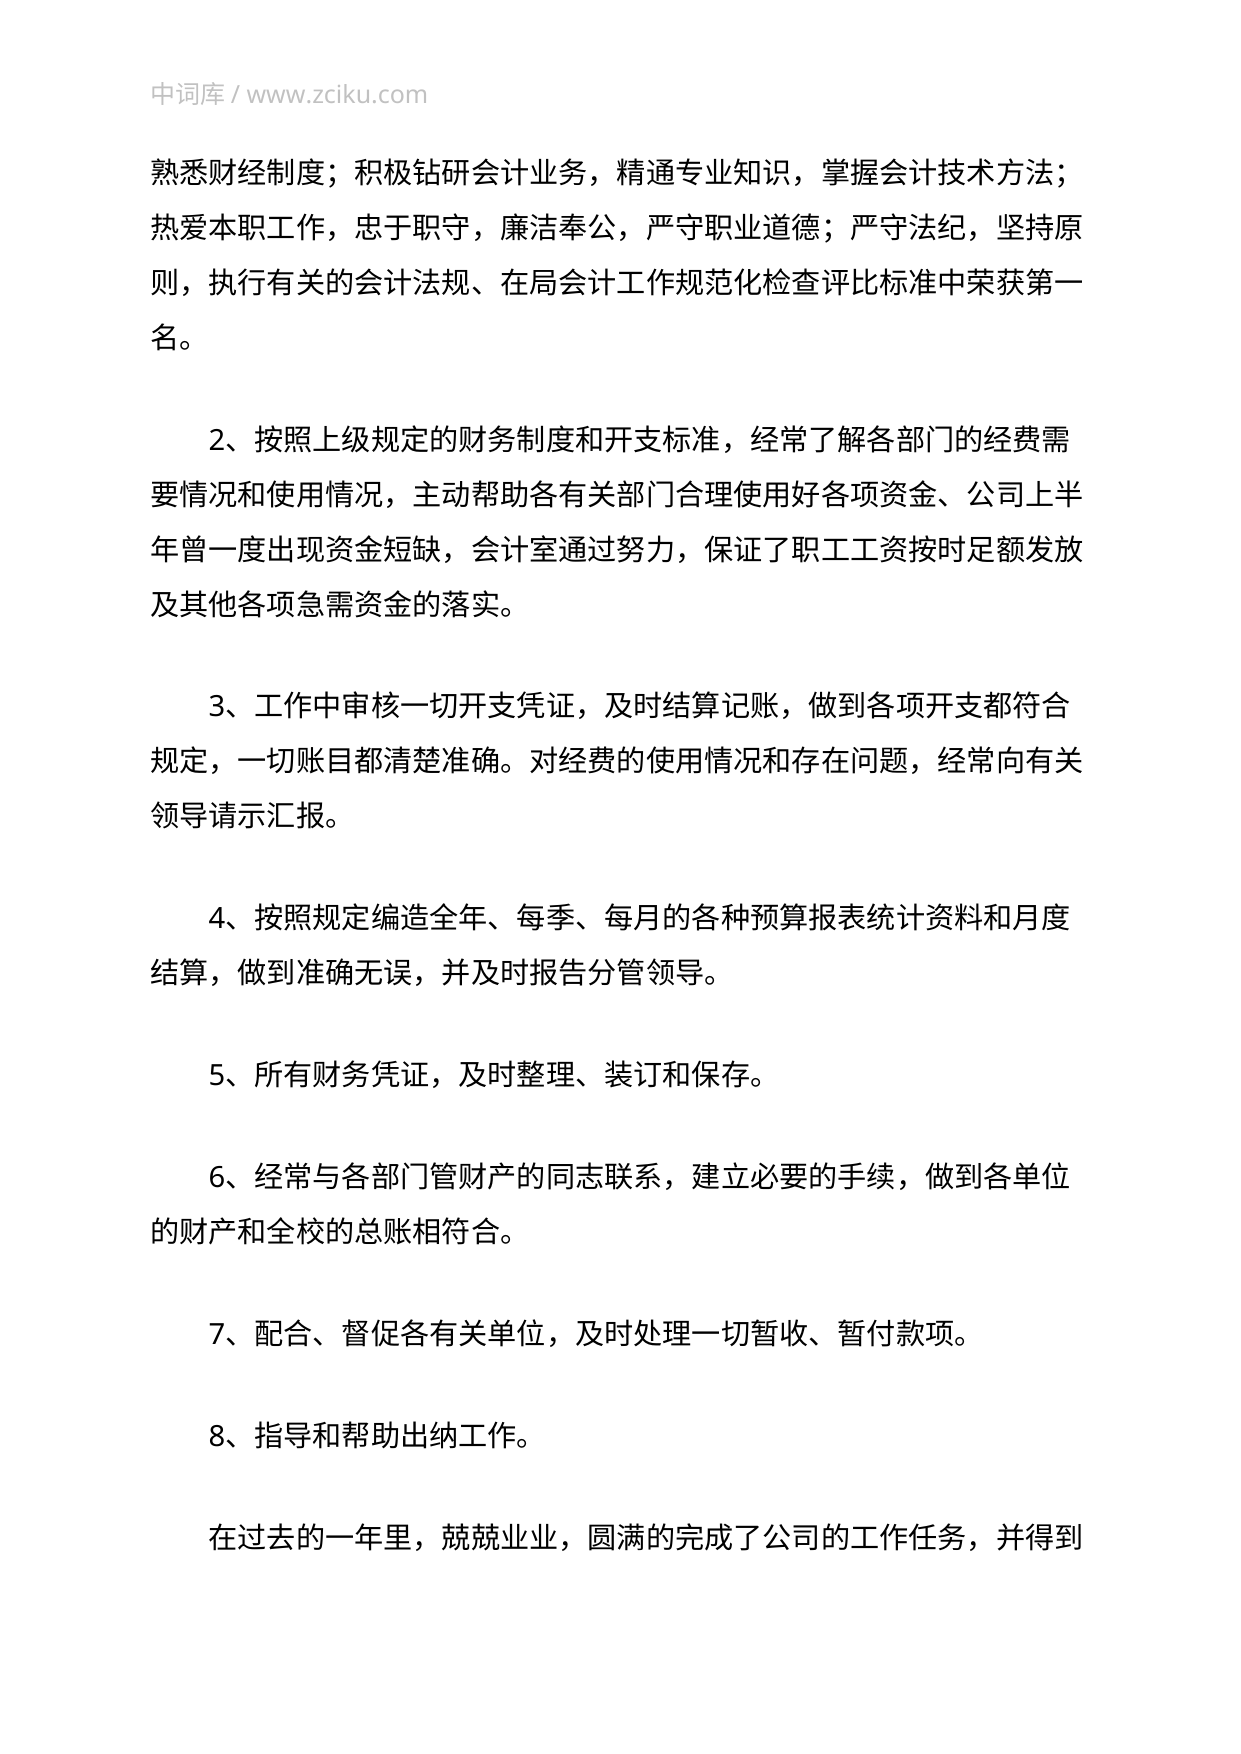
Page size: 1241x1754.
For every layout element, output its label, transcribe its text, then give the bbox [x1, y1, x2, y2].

text 8、指导和帮助出纳工作。 [150, 1412, 1090, 1454]
text 7、配合、督促各有关单位，及时处理一切暂收、暂付款项。 [150, 1310, 1090, 1353]
text 5、所有财务凭证，及时整理、装订和保存。 [150, 1051, 1090, 1094]
text 6、经常与各部门管财产的同志联系，建立必要的手续，做到各单位的财产和全校的总账相符合。 [150, 1153, 1090, 1251]
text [150, 1514, 1090, 1556]
text 2、按照上级规定的财务制度和开支标准，经常了解各部门的经费需要情况和使用情况，主动帮助各有关部门合理使用好各项资金、公司上半年曾一度出现资金短缺，会计室通过努力，保证了职工工资按时足额发放及其他各项急需资金的落实。 [150, 416, 1090, 623]
text 3、工作中审核一切开支凭证，及时结算记账，做到各项开支都符合规定，一切账目都清楚准确。对经费的使用情况和存在问题，经常向有关领导请示汇报。 [150, 683, 1090, 835]
text 4、按照规定编造全年、每季、每月的各种预算报表统计资料和月度结算，做到准确无误，并及时报告分管领导。 [150, 895, 1090, 992]
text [150, 150, 1090, 357]
